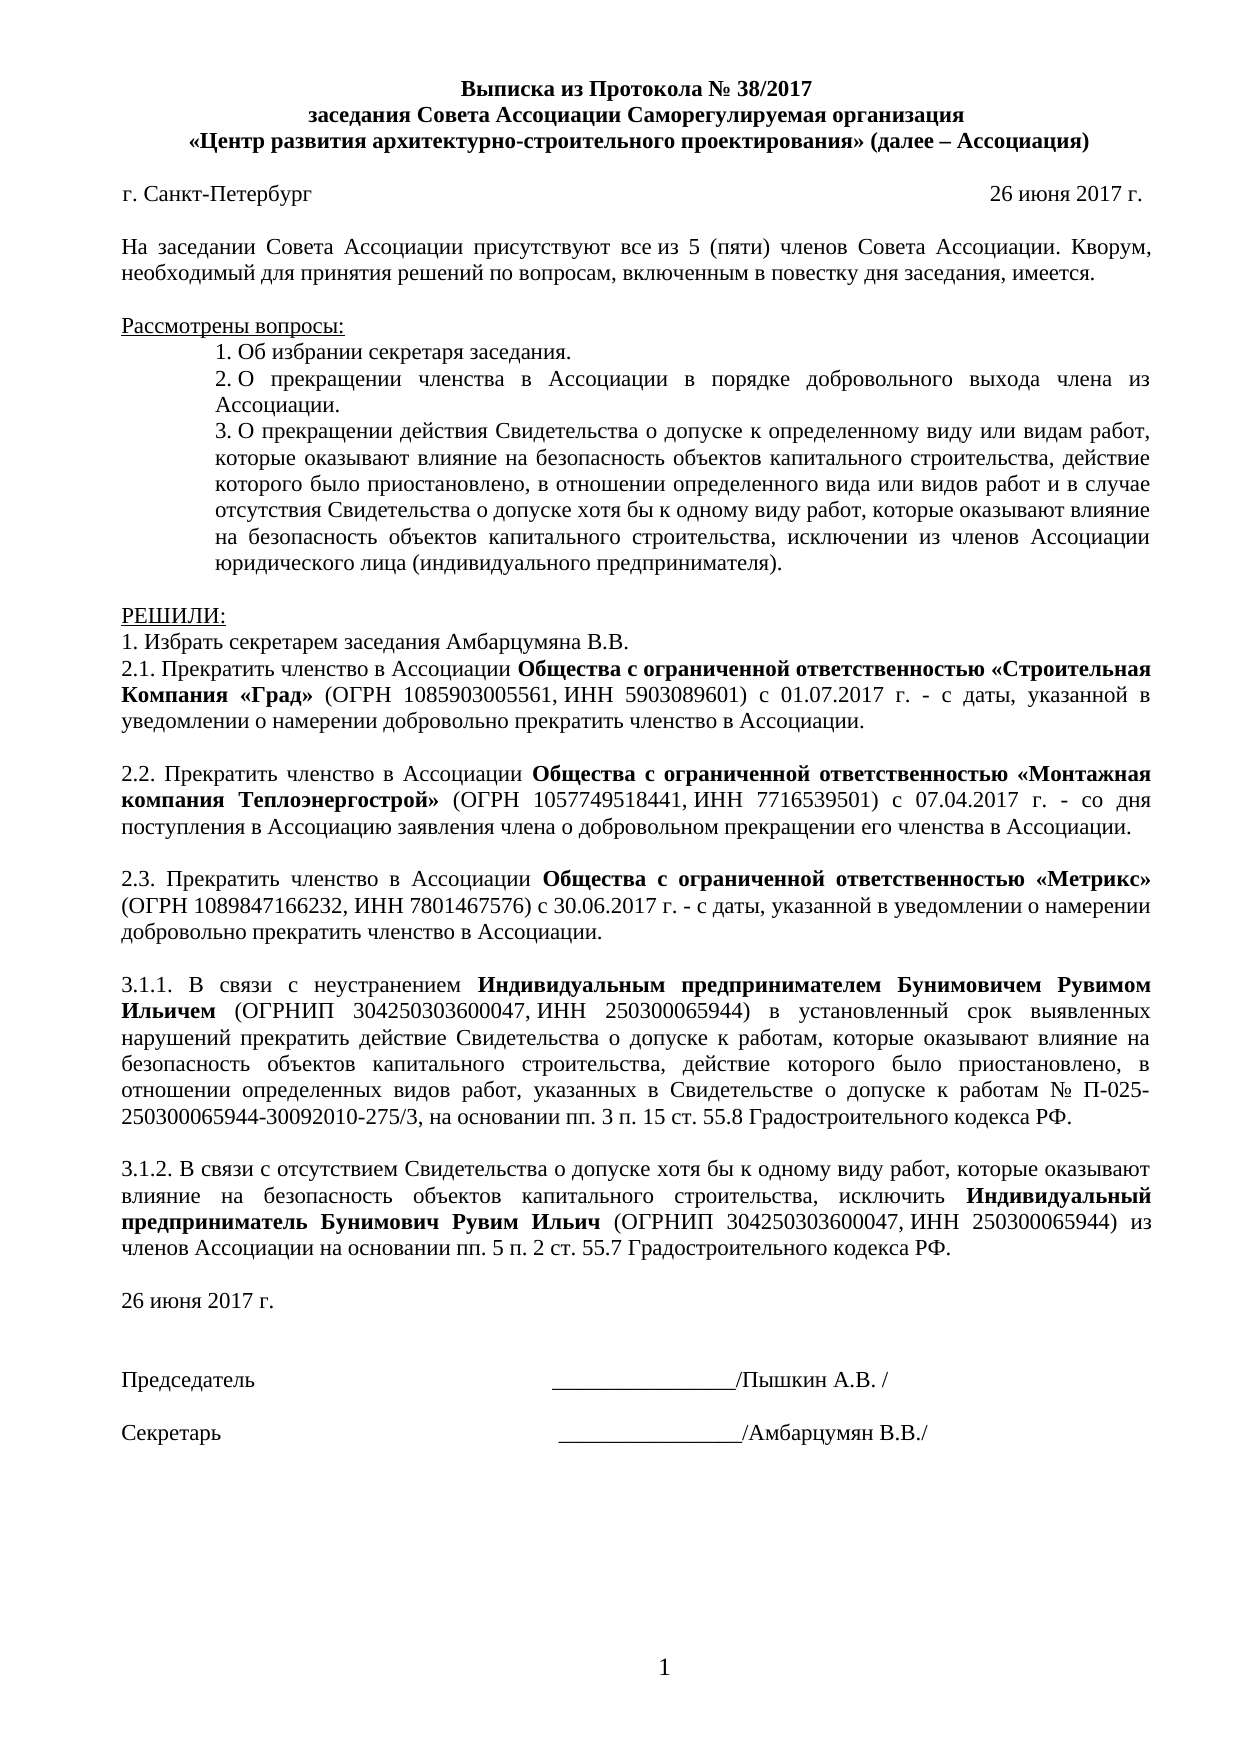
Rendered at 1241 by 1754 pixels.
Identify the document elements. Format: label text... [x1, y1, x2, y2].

text 2.2. Прекратить членство в Ассоциации Общества с ограниченной ответственностью «Монтажная компания Теплоэнергострой» (ОГРН 1057749518441, ИНН 7716539501) с 07.04.2017 г. - со дня поступления в Ассоциацию заявления члена о добровольном прекращении его членства в Ассоциации. [121, 760, 1152, 839]
text заседания Совета Ассоциации Саморегулируемая организация [121, 101, 1152, 128]
text 2.3. Прекратить членство в Ассоциации Общества с ограниченной ответственностью «Метрикс» (ОГРН 1089847166232, ИНН 7801467576) с 30.06.2017 г. - с даты, указанной в уведомлении о намерении добровольно прекратить членство в Ассоциации. [121, 866, 1152, 944]
text Председатель ________________/Пышкин А.В. / [121, 1366, 1152, 1393]
text 3.1.1. В связи с неустранением Индивидуальным предпринимателем Бунимовичем Рувимом Ильичем (ОГРНИП 304250303600047, ИНН 250300065944) в установленный срок выявленных нарушений прекратить действие Свидетельства о допуске к работам, которые оказывают влияние на безопасность объектов капитального строительства, действие которого было приостановлено, в отношении определенных видов работ, указанных в Свидетельстве о допуске к работам № П-025-250300065944-30092010-275/3, на основании пп. 3 п. 15 ст. 55.8 Градостроительного кодекса РФ. [121, 971, 1152, 1129]
text 3. О прекращении действия Свидетельства о допуске к определенному виду или видам работ, которые оказывают влияние на безопасность объектов капитального строительства, действие которого было приостановлено, в отношении определенного вида или видов работ и в случае отсутствия Свидетельства о допуске хотя бы к одному виду работ, которые оказывают влияние на безопасность объектов капитального строительства, исключении из членов Ассоциации юридического лица (индивидуального предпринимателя). [215, 417, 1152, 576]
table_header 26 июня 2017 г. [633, 180, 1154, 207]
text Выписка из Протокола № 38/2017 [121, 75, 1152, 101]
text На заседании Совета Ассоциации присутствуют все из 5 (пяти) членов Совета Ассоциации. Кворум, необходимый для принятия решений по вопросам, включенным в повестку дня заседания, имеется. [121, 233, 1152, 286]
text 2.1. Прекратить членство в Ассоциации Общества с ограниченной ответственностью «Строительная Компания «Град» (ОГРН 1085903005561, ИНН 5903089601) с 01.07.2017 г. - с даты, указанной в уведомлении о намерении добровольно прекратить членство в Ассоциации. [121, 655, 1152, 734]
text РЕШИЛИ: [121, 602, 1152, 628]
table_header г. Санкт-Петербург [111, 180, 632, 207]
text 26 июня 2017 г. [121, 1287, 1152, 1313]
text 1. Об избрании секретаря заседания. [215, 338, 1152, 365]
text «Центр развития архитектурно-строительного проектирования» (далее – Ассоциация) [121, 128, 1152, 154]
text 1. Избрать секретарем заседания Амбарцумяна В.В. [121, 628, 1152, 655]
text Секретарь ________________/Амбарцумян В.В./ [121, 1419, 1152, 1445]
text 3.1.2. В связи с отсутствием Свидетельства о допуске хотя бы к одному виду работ, которые оказывают влияние на безопасность объектов капитального строительства, исключить Индивидуальный предприниматель Бунимович Рувим Ильич (ОГРНИП 304250303600047, ИНН 250300065944) из членов Ассоциации на основании пп. 5 п. 2 ст. 55.7 Градостроительного кодекса РФ. [121, 1155, 1152, 1261]
text 2. О прекращении членства в Ассоциации в порядке добровольного выхода члена из Ассоциации. [215, 365, 1152, 417]
text Рассмотрены вопросы: [121, 312, 1152, 338]
